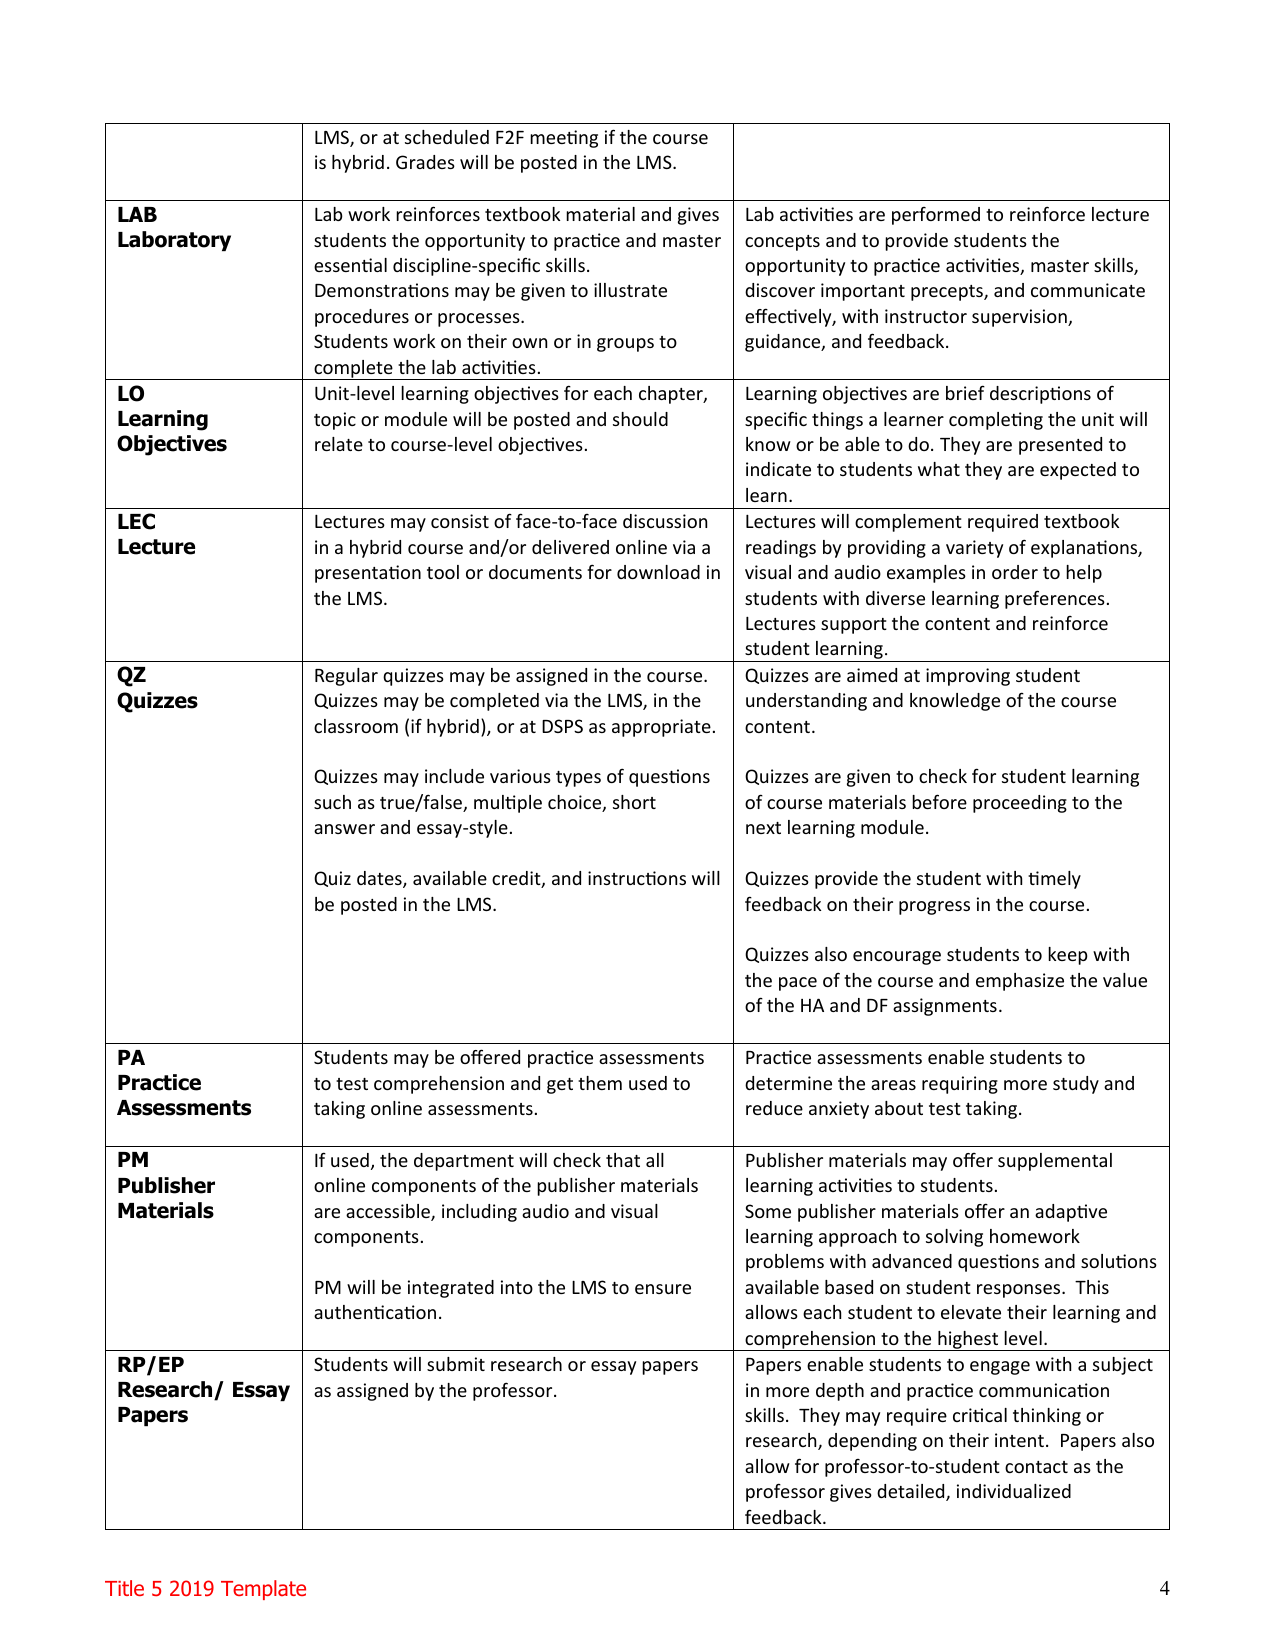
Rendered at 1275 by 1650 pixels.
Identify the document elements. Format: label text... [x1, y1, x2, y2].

table_cell Quizzes are aimed at improving student understanding and knowledge of the course content. Quizzes are given to check for student learning of course materials before proceeding to the next learning module. Quizzes provide the student with timely feedback on their progress in the course. Quizzes also encourage students to keep with the pace of the course and emphasize the value of the HA and DF assignments. [734, 662, 1169, 1043]
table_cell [303, 1351, 733, 1529]
table_cell Practice assessments enable students to determine the areas requiring more study and reduce anxiety about test taking. [734, 1044, 1169, 1146]
table_cell PA Practice Assessments [106, 1044, 302, 1146]
table_cell Students may be offered practice assessments to test comprehension and get them used to taking online assessments. [303, 1044, 733, 1146]
table_cell Publisher materials may offer supplemental learning activities to students. Some publisher materials offer an adaptive learning approach to solving homework problems with advanced questions and solutions available based on student responses. This allows each student to elevate their learning and comprehension to the highest level. [734, 1147, 1169, 1350]
table_cell Lectures will complement required textbook readings by providing a variety of explanations, visual and audio examples in order to help students with diverse learning preferences. Lectures support the content and reinforce student learning. [734, 509, 1169, 661]
table_cell LO Learning Objectives [106, 380, 302, 507]
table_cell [106, 124, 302, 200]
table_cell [303, 124, 733, 200]
table_cell Lectures may consist of face-to-face discussion in a hybrid course and/or delivered online via a presentation tool or documents for download in the LMS. [303, 509, 733, 661]
table_cell Lab work reinforces textbook material and gives students the opportunity to practice and master essential discipline-specific skills. Demonstrations may be given to illustrate procedures or processes. Students work on their own or in groups to complete the lab activities. [303, 201, 733, 379]
table_cell Lab activities are performed to reinforce lecture concepts and to provide students the opportunity to practice activities, master skills, discover important precepts, and communicate effectively, with instructor supervision, guidance, and feedback. [734, 201, 1169, 379]
table_cell Regular quizzes may be assigned in the course. Quizzes may be completed via the LMS, in the classroom (if hybrid), or at DSPS as appropriate. Quizzes may include various types of questions such as true/false, multiple choice, short answer and essay-style. Quiz dates, available credit, and instructions will be posted in the LMS. [303, 662, 733, 1043]
table_cell LEC Lecture [106, 509, 302, 661]
table_cell If used, the department will check that all online components of the publisher materials are accessible, including audio and visual components. PM will be integrated into the LMS to ensure authentication. [303, 1147, 733, 1350]
table_cell LAB Laboratory [106, 201, 302, 379]
table_cell PM Publisher Materials [106, 1147, 302, 1350]
table_cell Unit-level learning objectives for each chapter, topic or module will be posted and should relate to course-level objectives. [303, 380, 733, 507]
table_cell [734, 124, 1169, 200]
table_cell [734, 1351, 1169, 1529]
table_cell Learning objectives are brief descriptions of specific things a learner completing the unit will know or be able to do. They are presented to indicate to students what they are expected to learn. [734, 380, 1169, 507]
table_cell QZ Quizzes [106, 662, 302, 1043]
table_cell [106, 1351, 302, 1529]
